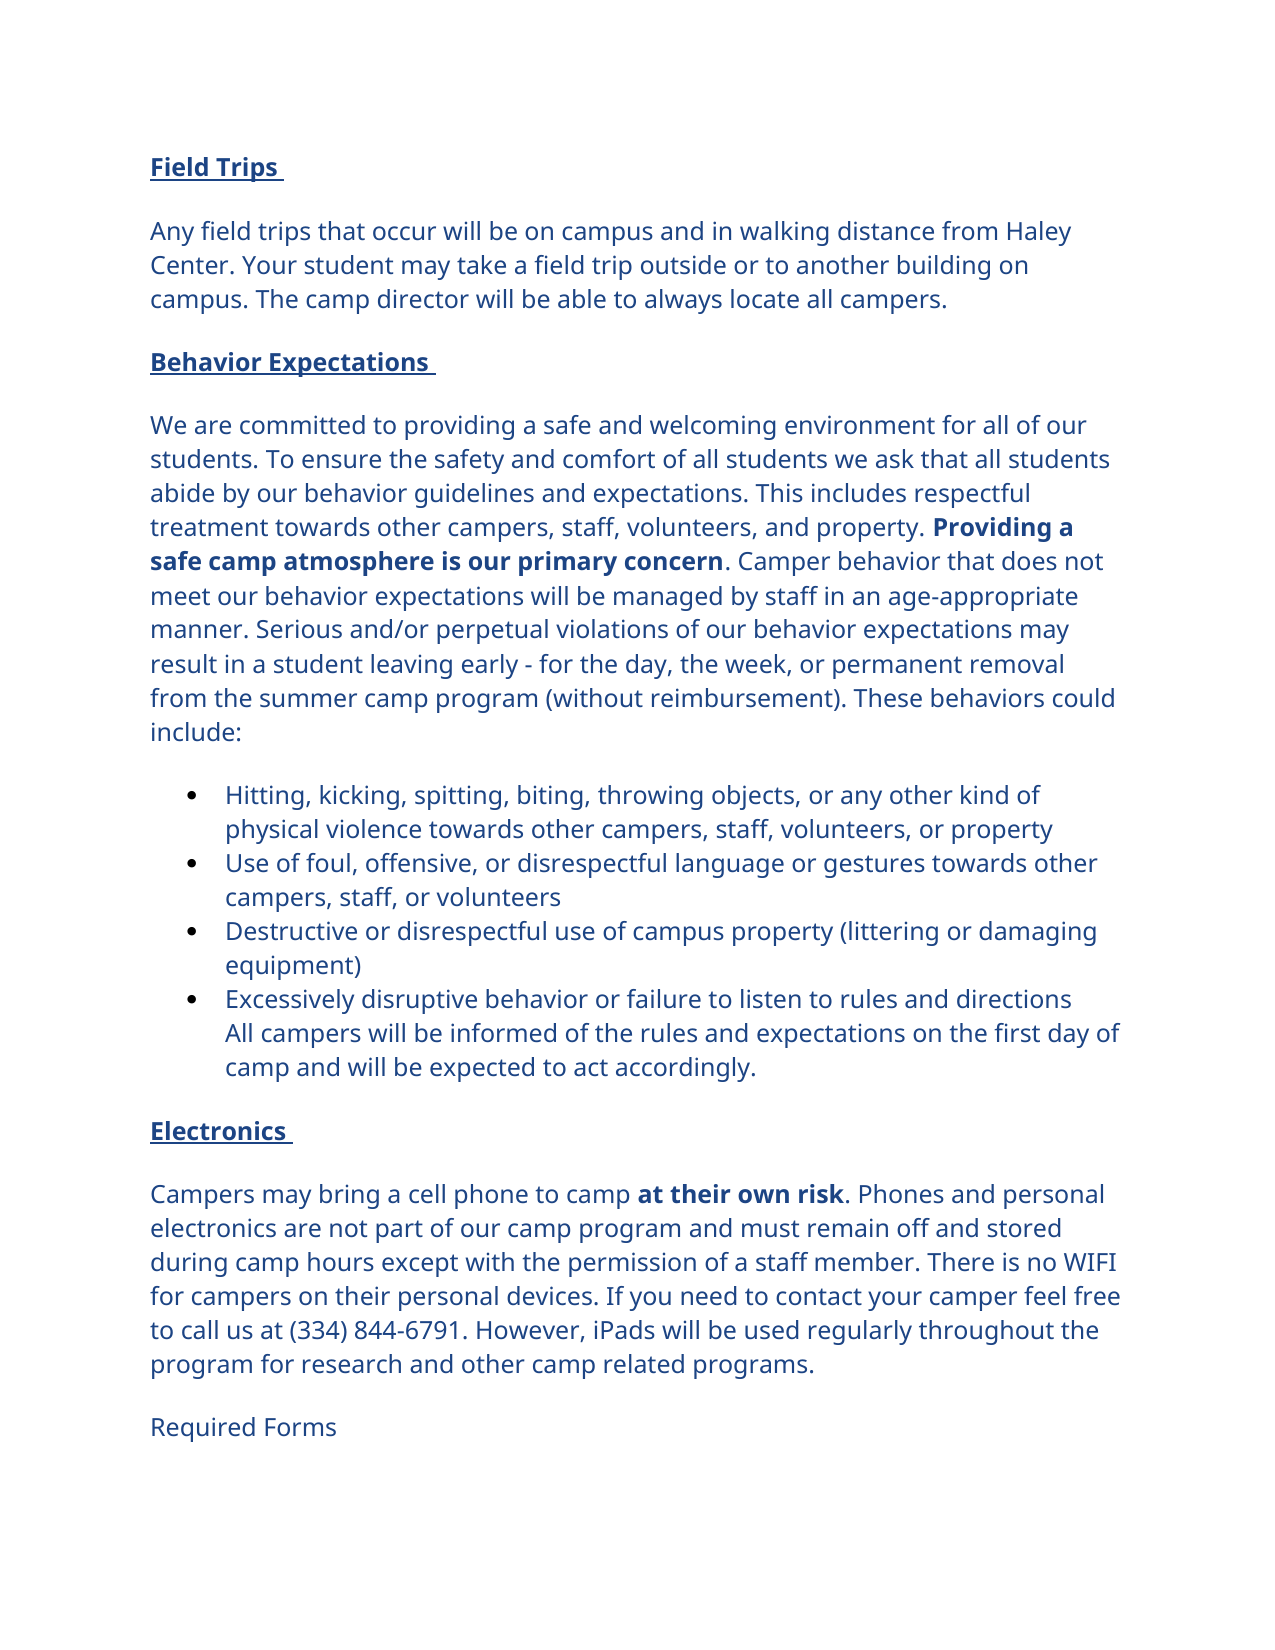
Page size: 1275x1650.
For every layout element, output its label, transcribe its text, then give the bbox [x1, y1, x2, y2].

text Electronics [150, 1113, 1125, 1147]
text Required Forms [150, 1410, 1125, 1444]
text Campers may bring a cell phone to camp ​at their own risk​. Phones and personal electronics are not part of our camp program and must remain off and stored during camp hours except with the permission of a staff member. There is no WIFI for campers on their personal devices. If you need to contact your camper feel free to call us at (334) 844-6791. However, iPads will be used regularly throughout the program for research and other camp related programs. [150, 1177, 1125, 1381]
text Field Trips [150, 150, 1125, 184]
text Behavior Expectations [150, 344, 1125, 379]
list Excessively disruptive behavior or failure to listen to rules and directions All campers will be informed of the rules and expectations on the first day of camp and will be expected to act accordingly. [187, 982, 1125, 1084]
list Hitting, kicking, spitting, biting, throwing objects, or any other kind of physical violence towards other campers, staff, volunteers, or property [187, 778, 1125, 846]
list Use of foul, offensive, or disrespectful language or gestures towards other campers, staff, or volunteers [187, 846, 1125, 914]
text We are committed to providing a safe and welcoming environment for all of our students. To ensure the safety and comfort of all students we ask that all students abide by our behavior guidelines and expectations. This includes respectful treatment towards other campers, staff, volunteers, and property. ​Providing a safe camp atmosphere is our primary concern​. Camper behavior that does not meet our behavior expectations will be managed by staff in an age-appropriate manner. Serious and/or perpetual violations of our behavior expectations may result in a student leaving early - for the day, the week, or permanent removal from the summer camp program (without reimbursement). These behaviors could include: [150, 408, 1125, 748]
text Any field trips that occur will be on campus and in walking distance from Haley Center. Your student may take a field trip outside or to another building on campus. The camp director will be able to always locate all campers. [150, 213, 1125, 315]
list Destructive or disrespectful use of campus property (littering or damaging equipment) [187, 914, 1125, 982]
